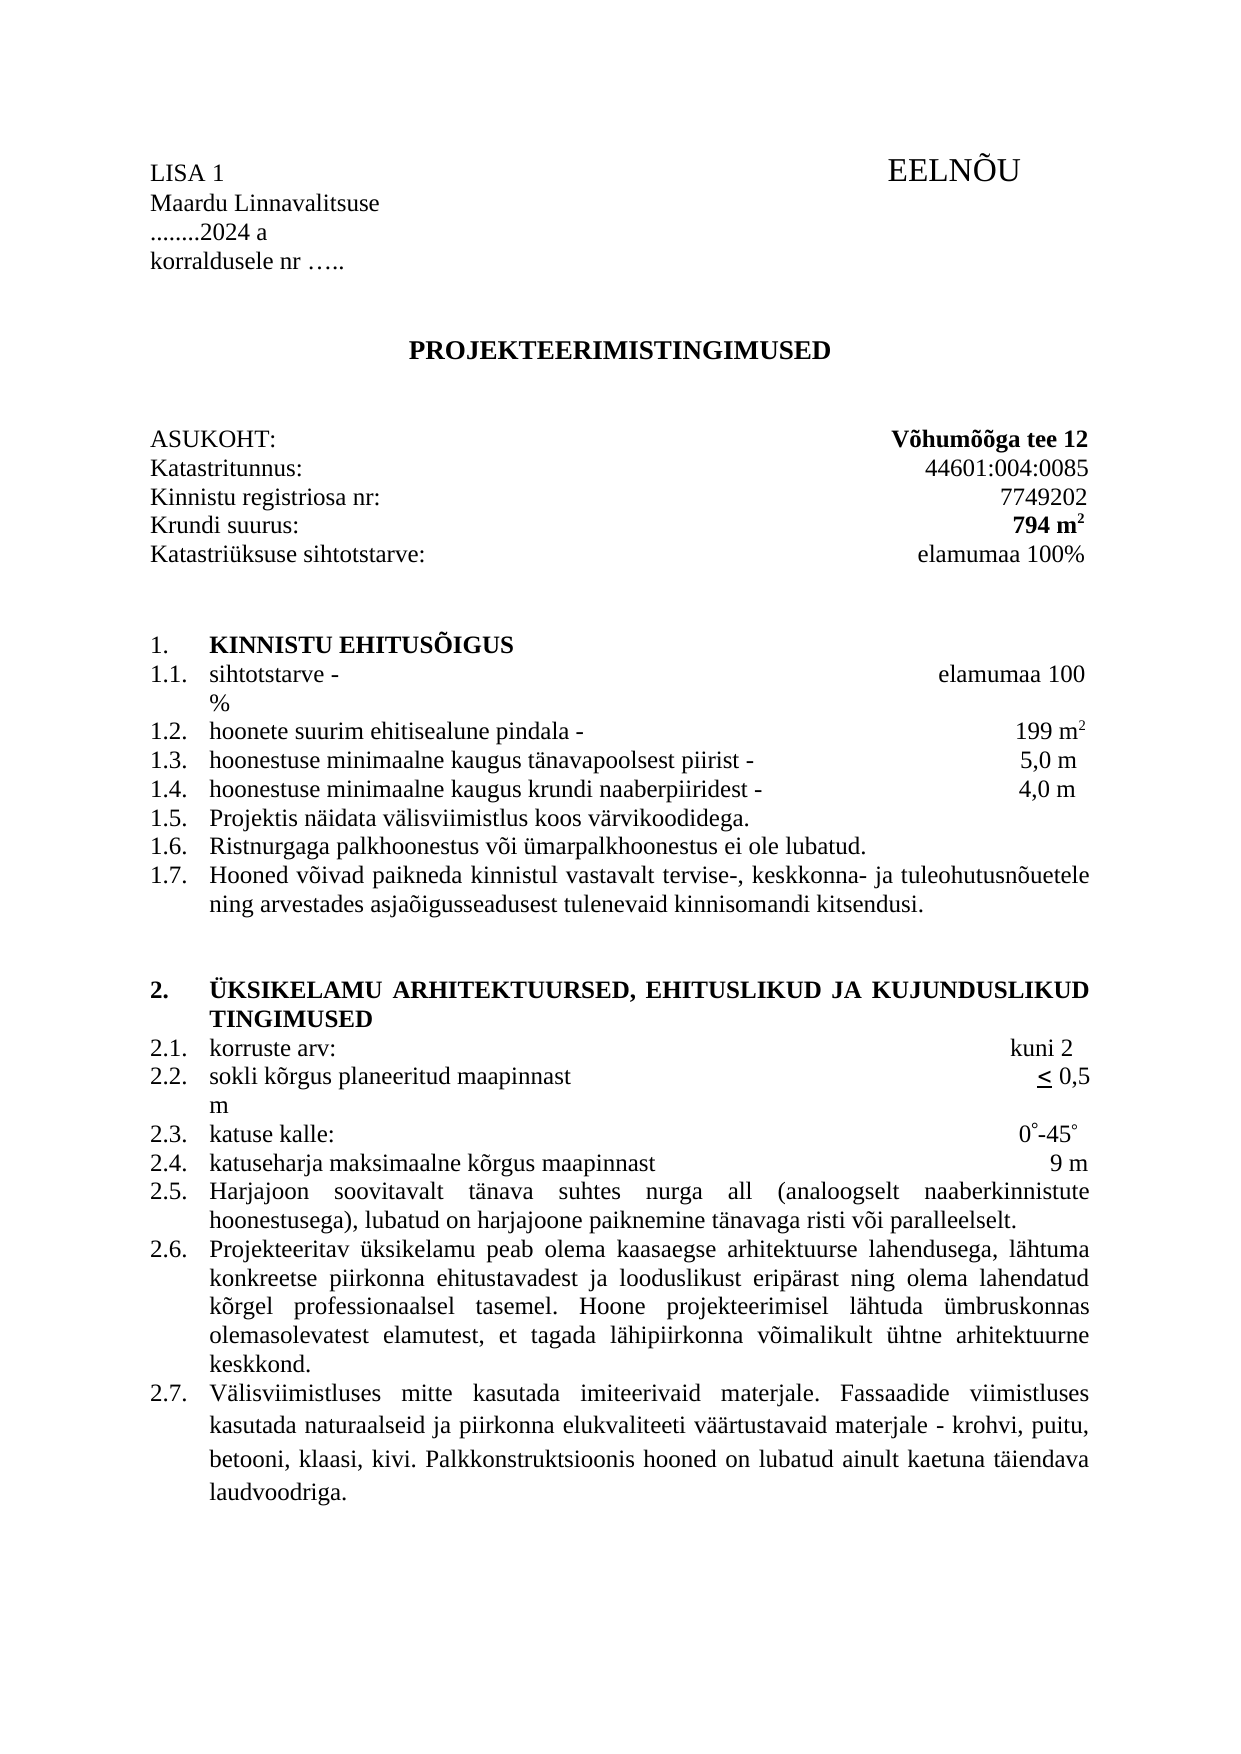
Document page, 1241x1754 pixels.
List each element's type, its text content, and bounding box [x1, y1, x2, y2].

text PROJEKTEERIMISTINGIMUSED [150, 334, 1090, 365]
text LISA 1 EELNÕU [150, 150, 1090, 188]
text Maardu Linnavalitsuse [150, 188, 1090, 217]
text Kinnistu registriosa nr: 7749202 [150, 482, 1090, 510]
list korruste arv: kuni 2 [150, 1033, 1090, 1061]
list hoonete suurim ehitisealune pindala - 199 m2 [150, 716, 1090, 745]
list Hooned võivad paikneda kinnistul vastavalt tervise-, keskkonna- ja tuleohutusnõuetele ning arvestades asjaõigusseadusest tulenevaid kinnisomandi kitsendusi. [150, 860, 1090, 918]
text ........2024 a [150, 217, 1090, 246]
list ÜKSIKELAMU ARHITEKTUURSED, EHITUSLIKUD JA KUJUNDUSLIKUD TINGIMUSED [150, 975, 1090, 1033]
text Krundi suurus: 794 m2 Katastriüksuse sihtotstarve: elamumaa 100% [150, 510, 1090, 568]
list hoonestuse minimaalne kaugus krundi naaberpiiridest - 4,0 m [150, 774, 1090, 803]
list sokli kõrgus planeeritud maapinnast 0,5 m [150, 1061, 1090, 1119]
list KINNISTU EHITUSÕIGUS [150, 630, 1090, 659]
list Ristnurgaga palkhoonestus või ümarpalkhoonestus ei ole lubatud. [150, 831, 1090, 860]
list Harjajoon soovitavalt tänava suhtes nurga all (analoogselt naaberkinnistute hoonestusega), lubatud on harjajoone paiknemine tänavaga risti või paralleelselt. [150, 1176, 1090, 1234]
list Projektis näidata välisviimistlus koos värvikoodidega. [150, 803, 1090, 831]
text korraldusele nr ….. [150, 246, 1090, 274]
list katuse kalle: 0-45 [150, 1119, 1090, 1148]
list sihtotstarve - elamumaa 100 % [150, 659, 1090, 716]
list Projekteeritav üksikelamu peab olema kaasaegse arhitektuurse lahendusega, lähtuma konkreetse piirkonna ehitustavadest ja looduslikust eripärast ning olema lahendatud kõrgel professionaalsel tasemel. Hoone projekteerimisel lähtuda ümbruskonnas olemasolevatest elamutest, et tagada lähipiirkonna võimalikult ühtne arhitektuurne keskkond. [150, 1234, 1090, 1378]
list hoonestuse minimaalne kaugus tänavapoolsest piirist - 5,0 m [150, 745, 1090, 774]
text Katastritunnus: 44601:004:0085 [150, 453, 1090, 482]
list katuseharja maksimaalne kõrgus maapinnast 9 m [150, 1148, 1090, 1176]
text ASUKOHT: Võhumõõga tee 12 [150, 424, 1090, 453]
list Välisviimistluses mitte kasutada imiteerivaid materjale. Fassaadide viimistluses kasutada naturaalseid ja piirkonna elukvaliteeti väärtustavaid materjale - krohvi, puitu, betooni, klaasi, kivi. Palkkonstruktsioonis hooned on lubatud ainult kaetuna täiendava laudvoodriga. [150, 1378, 1090, 1505]
